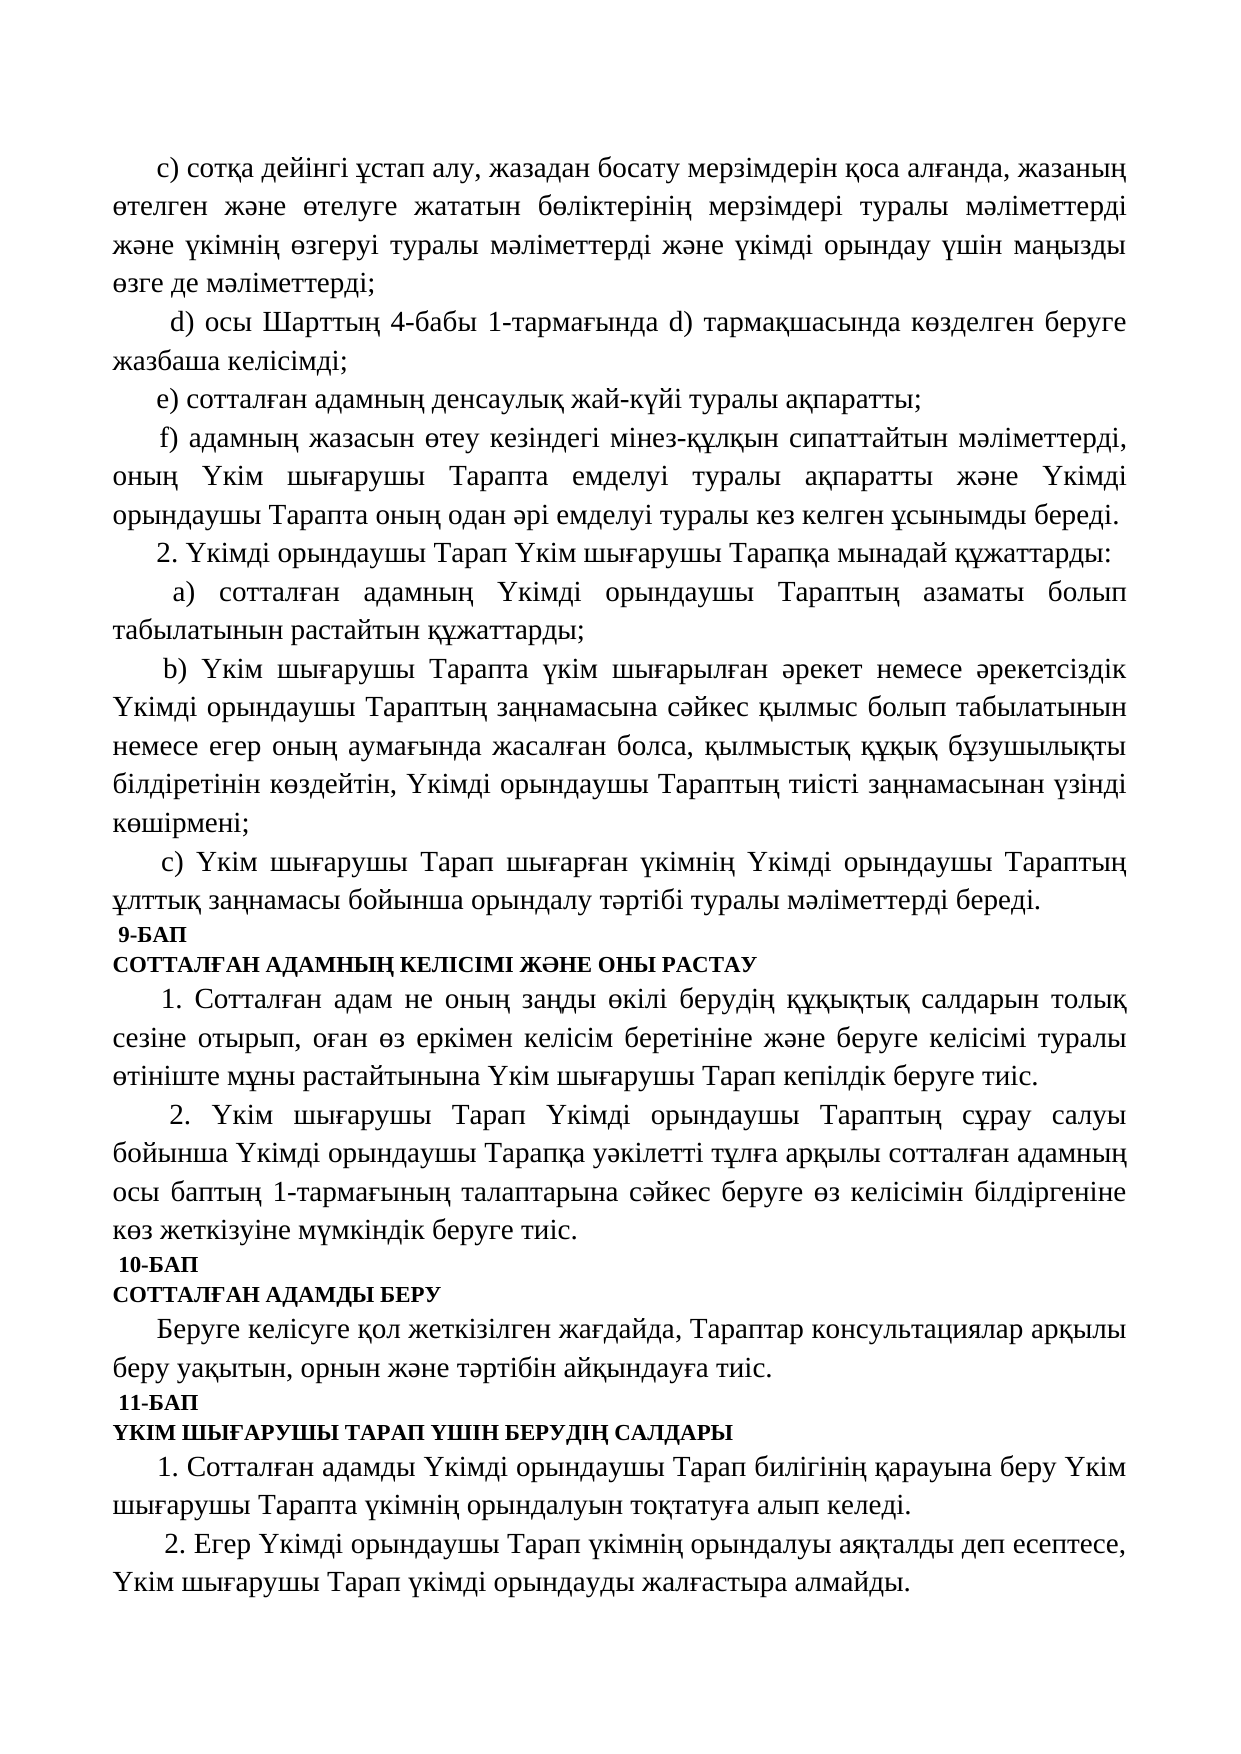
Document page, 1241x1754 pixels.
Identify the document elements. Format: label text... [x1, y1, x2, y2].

text c) Үкім шығарушы Тарап шығарған үкімнің Үкімді орындаушы Тараптың ұлттық заңнамасы бойынша орындалу тәртібі туралы мәліметтерді береді. [112, 844, 1128, 916]
text f) адамның жазасын өтеу кезіндегі мінез-құлқын сипаттайтын мәліметтерді, оның Үкім шығарушы Тарапта емделуі туралы ақпаратты және Үкімді орындаушы Тарапта оның одан әрі емделуі туралы кез келген ұсынымды береді. [112, 420, 1128, 530]
text a) сотталған адамның Үкімді орындаушы Тараптың азаматы болып табылатынын растайтын құжаттарды; [112, 574, 1128, 646]
text 1. Сотталған адамды Үкімді орындаушы Тарап билігінің қарауына беру Үкім шығарушы Тарапта үкімнің орындалуын тоқтатуға алып келеді. [112, 1449, 1128, 1521]
text b) Үкім шығарушы Тарапта үкім шығарылған әрекет немесе әрекетсіздік Үкімді орындаушы Тараптың заңнамасына сәйкес қылмыс болып табылатынын немесе егер оның аумағында жасалған болса, қылмыстық құқық бұзушылықты білдіретінін көздейтін, Үкімді орындаушы Тараптың тиісті заңнамасынан үзінді көшірмені; [112, 651, 1128, 839]
text d) осы Шарттың 4-бабы 1-тармағында d) тармақшасында көзделген беруге жазбаша келісімді; [112, 304, 1128, 376]
text 2. Егер Үкімді орындаушы Тарап үкімнің орындалуы аяқталды деп есептесе, Үкім шығарушы Тарап үкімді орындауды жалғастыра алмайды. [112, 1526, 1128, 1598]
text 1. Сотталған адам не оның заңды өкілі берудің құқықтық салдарын толық сезіне отырып, оған өз еркімен келісім беретініне және беруге келісімі туралы өтініште мұны растайтынына Үкім шығарушы Тарап кепілдік беруге тиіс. [112, 981, 1128, 1092]
text 9-БАП СОТТАЛҒАН АДАМНЫҢ КЕЛІСІМІ ЖӘНЕ ОНЫ РАСТАУ [112, 921, 1128, 977]
text 2. Үкім шығарушы Тарап Үкімді орындаушы Тараптың сұрау салуы бойынша Үкімді орындаушы Тарапқа уәкілетті тұлға арқылы сотталған адамның осы баптың 1-тармағының талаптарына сәйкес беруге өз келісімін білдіргеніне көз жеткізуіне мүмкіндік беруге тиіс. [112, 1097, 1128, 1246]
text e) сотталған адамның денсаулық жай-күйі туралы ақпаратты; [112, 381, 1128, 415]
text 2. Үкімді орындаушы Тарап Үкім шығарушы Тарапқа мынадай құжаттарды: [112, 535, 1128, 569]
text Беруге келісуге қол жеткізілген жағдайда, Тараптар консультациялар арқылы беру уақытын, орнын және тәртібін айқындауға тиіс. [112, 1311, 1128, 1383]
text c) сотқа дейінгі ұстап алу, жазадан босату мерзімдерін қоса алғанда, жазаның өтелген және өтелуге жататын бөліктерінің мерзімдері туралы мәліметтерді және үкімнің өзгеруі туралы мәліметтерді және үкімді орындау үшін маңызды өзге де мәліметтерді; [112, 150, 1128, 299]
text 11-БАП ҮКІМ ШЫҒАРУШЫ ТАРАП ҮШІН БЕРУДІҢ САЛДАРЫ [112, 1388, 1128, 1445]
text 10-БАП СОТТАЛҒАН АДАМДЫ БЕРУ [112, 1251, 1128, 1308]
